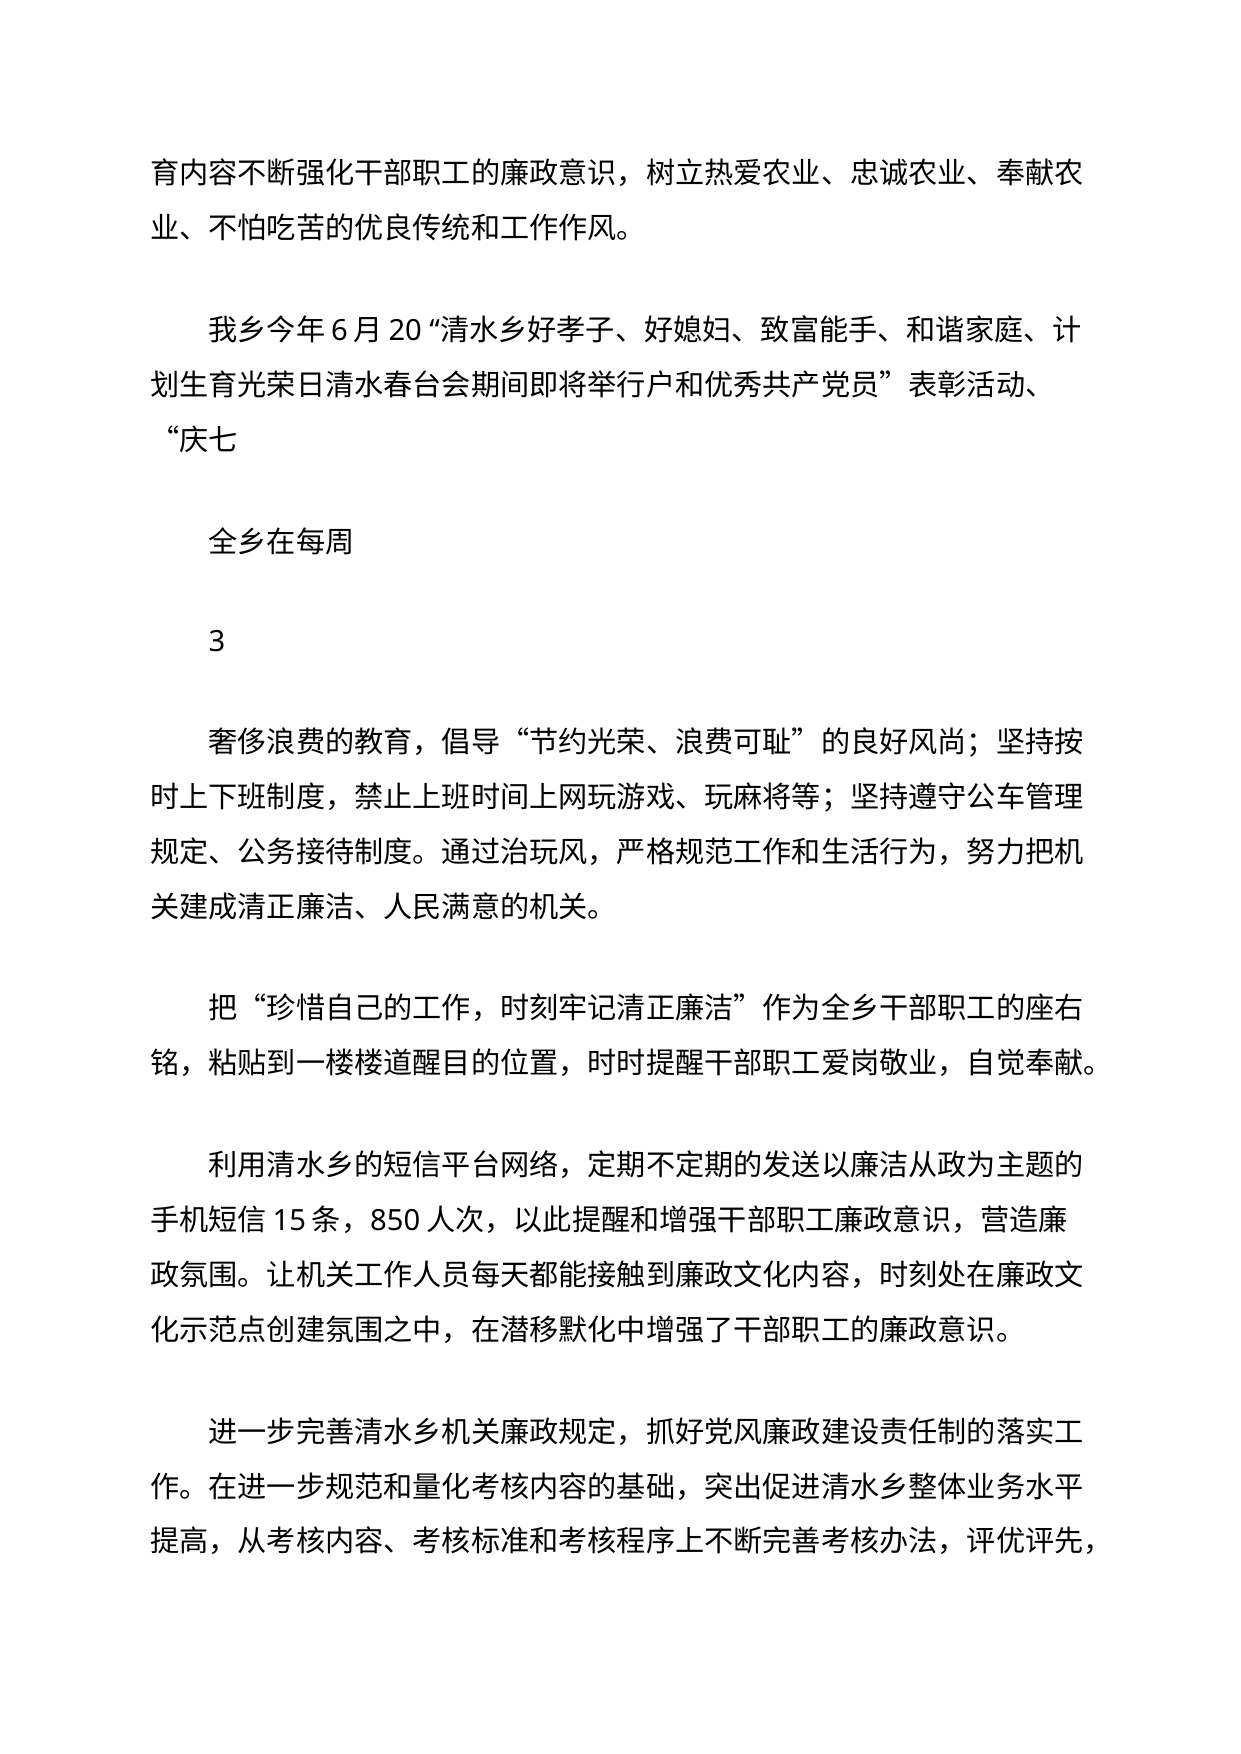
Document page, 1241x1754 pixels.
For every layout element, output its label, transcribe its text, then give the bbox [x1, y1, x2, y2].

text 全乡在每周 [150, 518, 1090, 561]
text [150, 150, 1090, 247]
text 我乡今年6月20 “清水乡好孝子、好媳妇、致富能手、和谐家庭、计划生育光荣日清水春台会期间即将举行户和优秀共产党员”表彰活动、“庆七 [150, 307, 1090, 459]
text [150, 1408, 1090, 1560]
text 奢侈浪费的教育，倡导“节约光荣、浪费可耻”的良好风尚；坚持按时上下班制度，禁止上班时间上网玩游戏、玩麻将等；坚持遵守公车管理规定、公务接待制度。通过治玩风，严格规范工作和生活行为，努力把机关建成清正廉洁、人民满意的机关。 [150, 718, 1090, 926]
text 利用清水乡的短信平台网络，定期不定期的发送以廉洁从政为主题的手机短信15条，850人次，以此提醒和增强干部职工廉政意识，营造廉政氛围。让机关工作人员每天都能接触到廉政文化内容，时刻处在廉政文化示范点创建氛围之中，在潜移默化中增强了干部职工的廉政意识。 [150, 1142, 1090, 1349]
text 把“珍惜自己的工作，时刻牢记清正廉洁”作为全乡干部职工的座右铭，粘贴到一楼楼道醒目的位置，时时提醒干部职工爱岗敬业，自觉奉献。 [150, 985, 1090, 1082]
text 3 [150, 620, 1090, 660]
